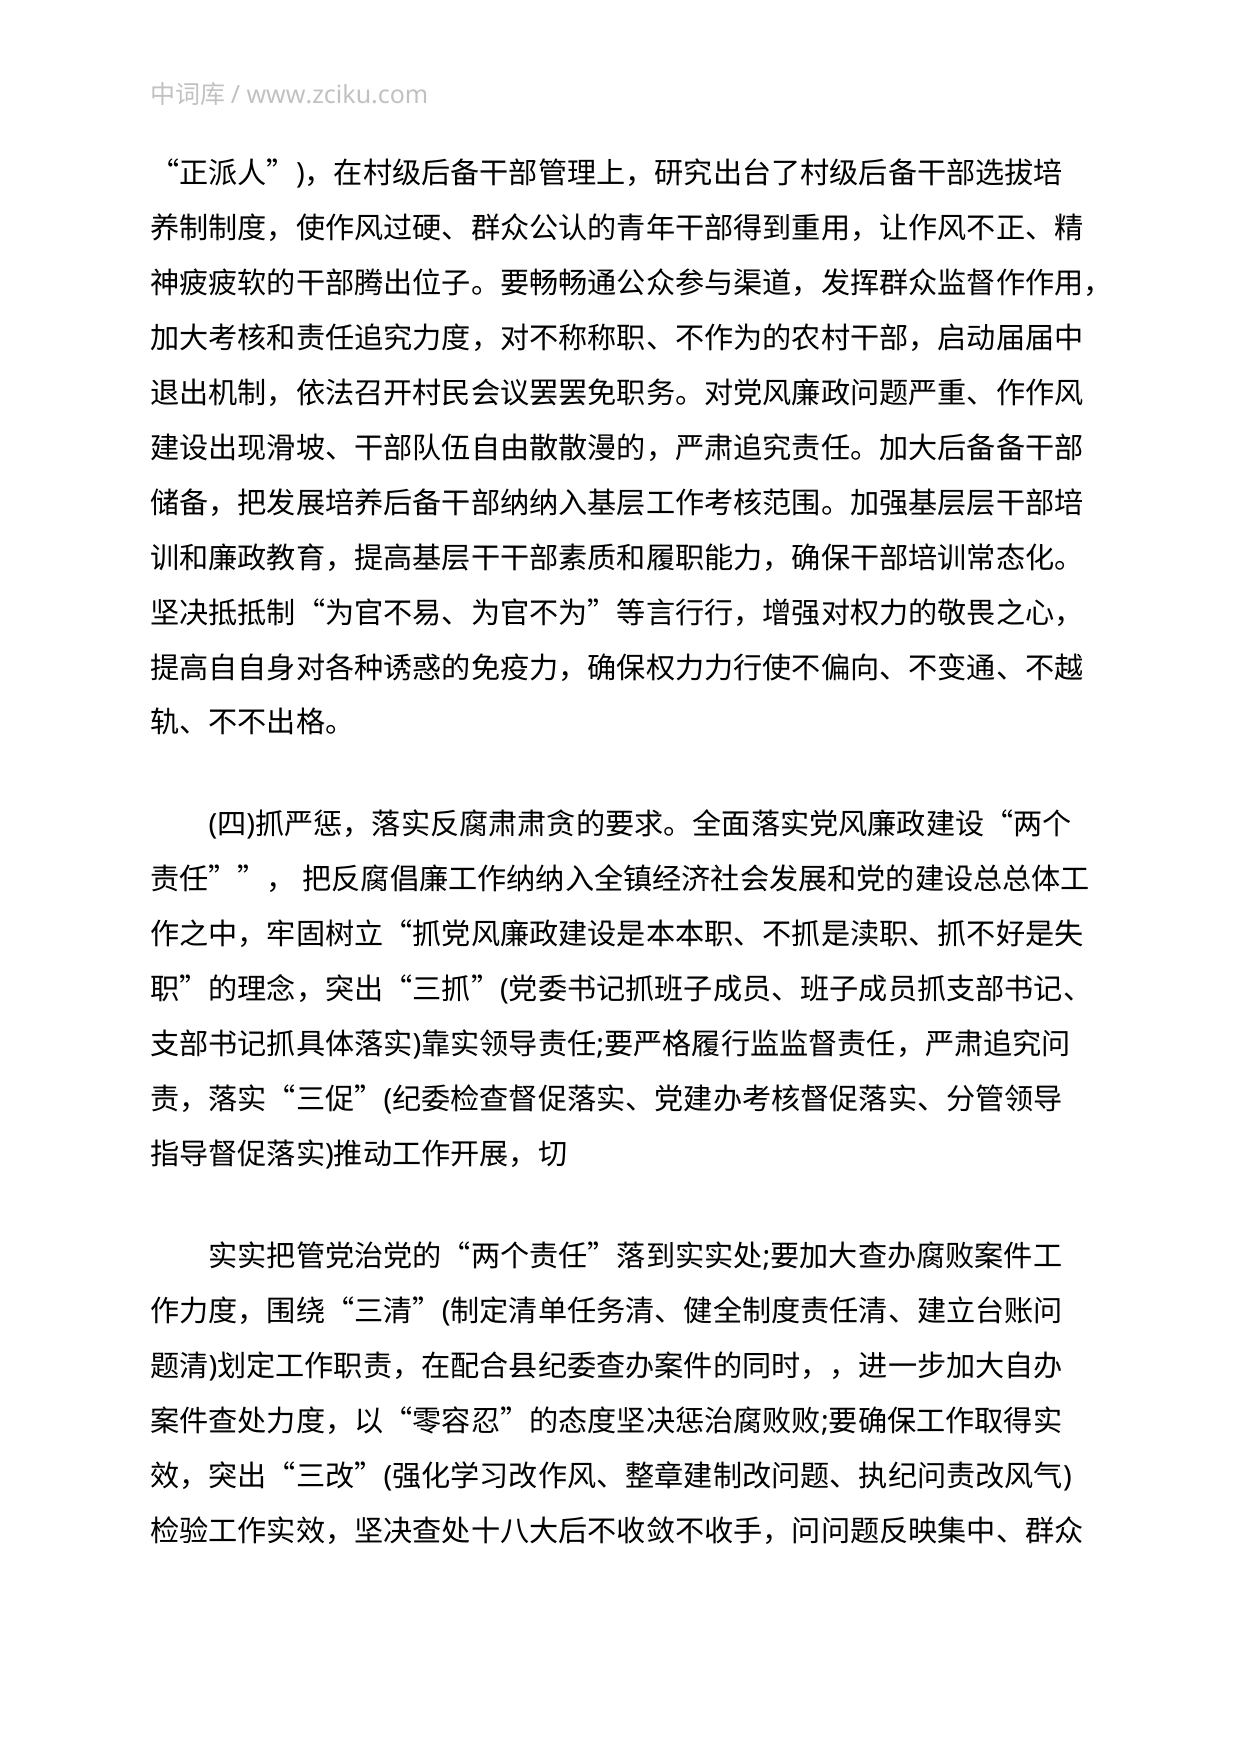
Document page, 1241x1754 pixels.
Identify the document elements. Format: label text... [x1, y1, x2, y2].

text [150, 1233, 1090, 1550]
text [150, 150, 1090, 741]
text (四)抓严惩，落实反腐肃肃贪的要求。全面落实党风廉政建设“两个责任””， 把反腐倡廉工作纳纳入全镇经济社会发展和党的建设总总体工作之中，牢固树立“抓党风廉政建设是本本职、不抓是渎职、抓不好是失职”的理念，突出“三抓”(党委书记抓班子成员、班子成员抓支部书记、支部书记抓具体落实)靠实领导责任;要严格履行监监督责任，严肃追究问责，落实“三促”(纪委检查督促落实、党建办考核督促落实、分管领导指导督促落实)推动工作开展，切 [150, 801, 1090, 1173]
